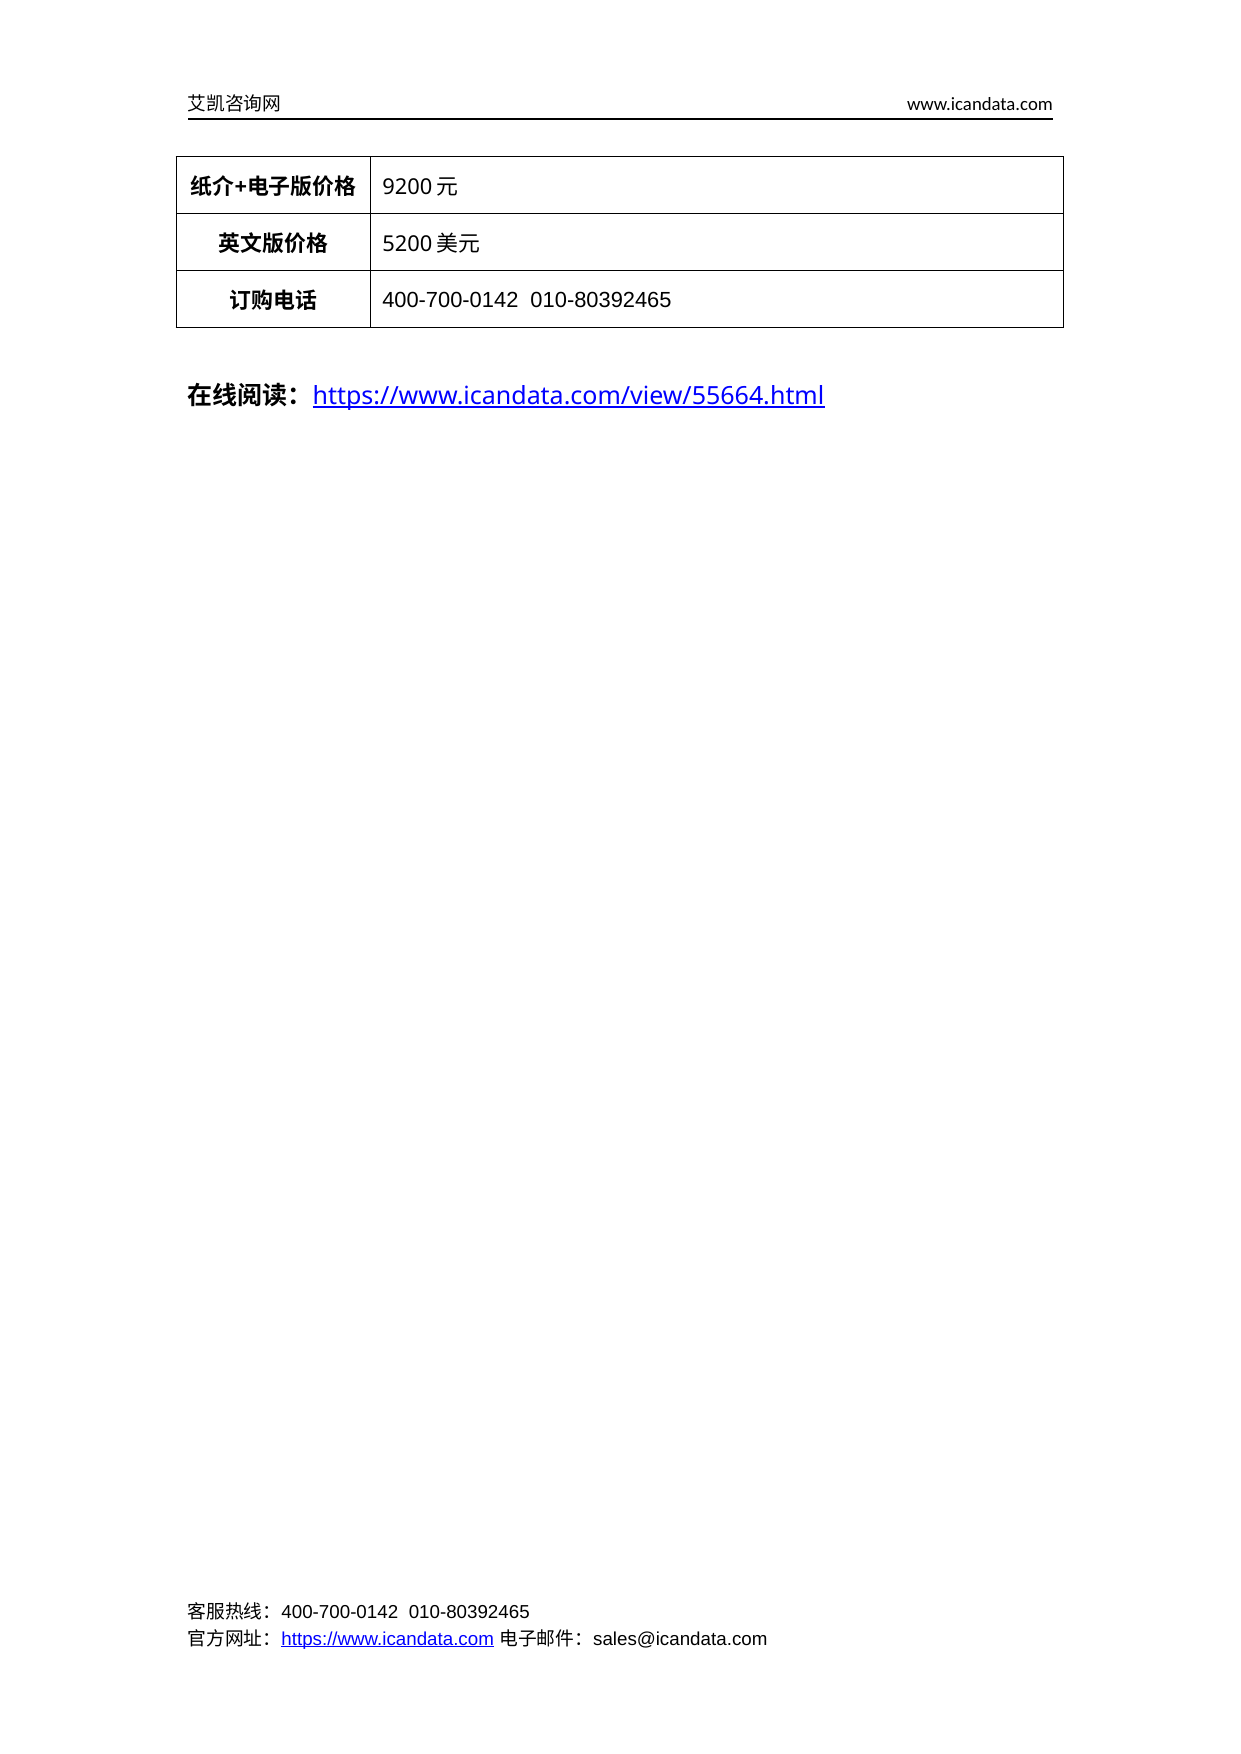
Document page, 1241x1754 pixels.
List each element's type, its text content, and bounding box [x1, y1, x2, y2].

text 在线阅读：https://www.icandata.com/view/55664.html [187, 361, 1053, 426]
table_cell 9200元 [371, 157, 1063, 213]
table_cell 订购电话 [177, 271, 370, 327]
table_cell 纸介+电子版价格 [177, 157, 370, 213]
table_cell 400-700-0142 010-80392465 [371, 271, 1063, 327]
table_cell 5200美元 [371, 214, 1063, 270]
table_cell 英文版价格 [177, 214, 370, 270]
